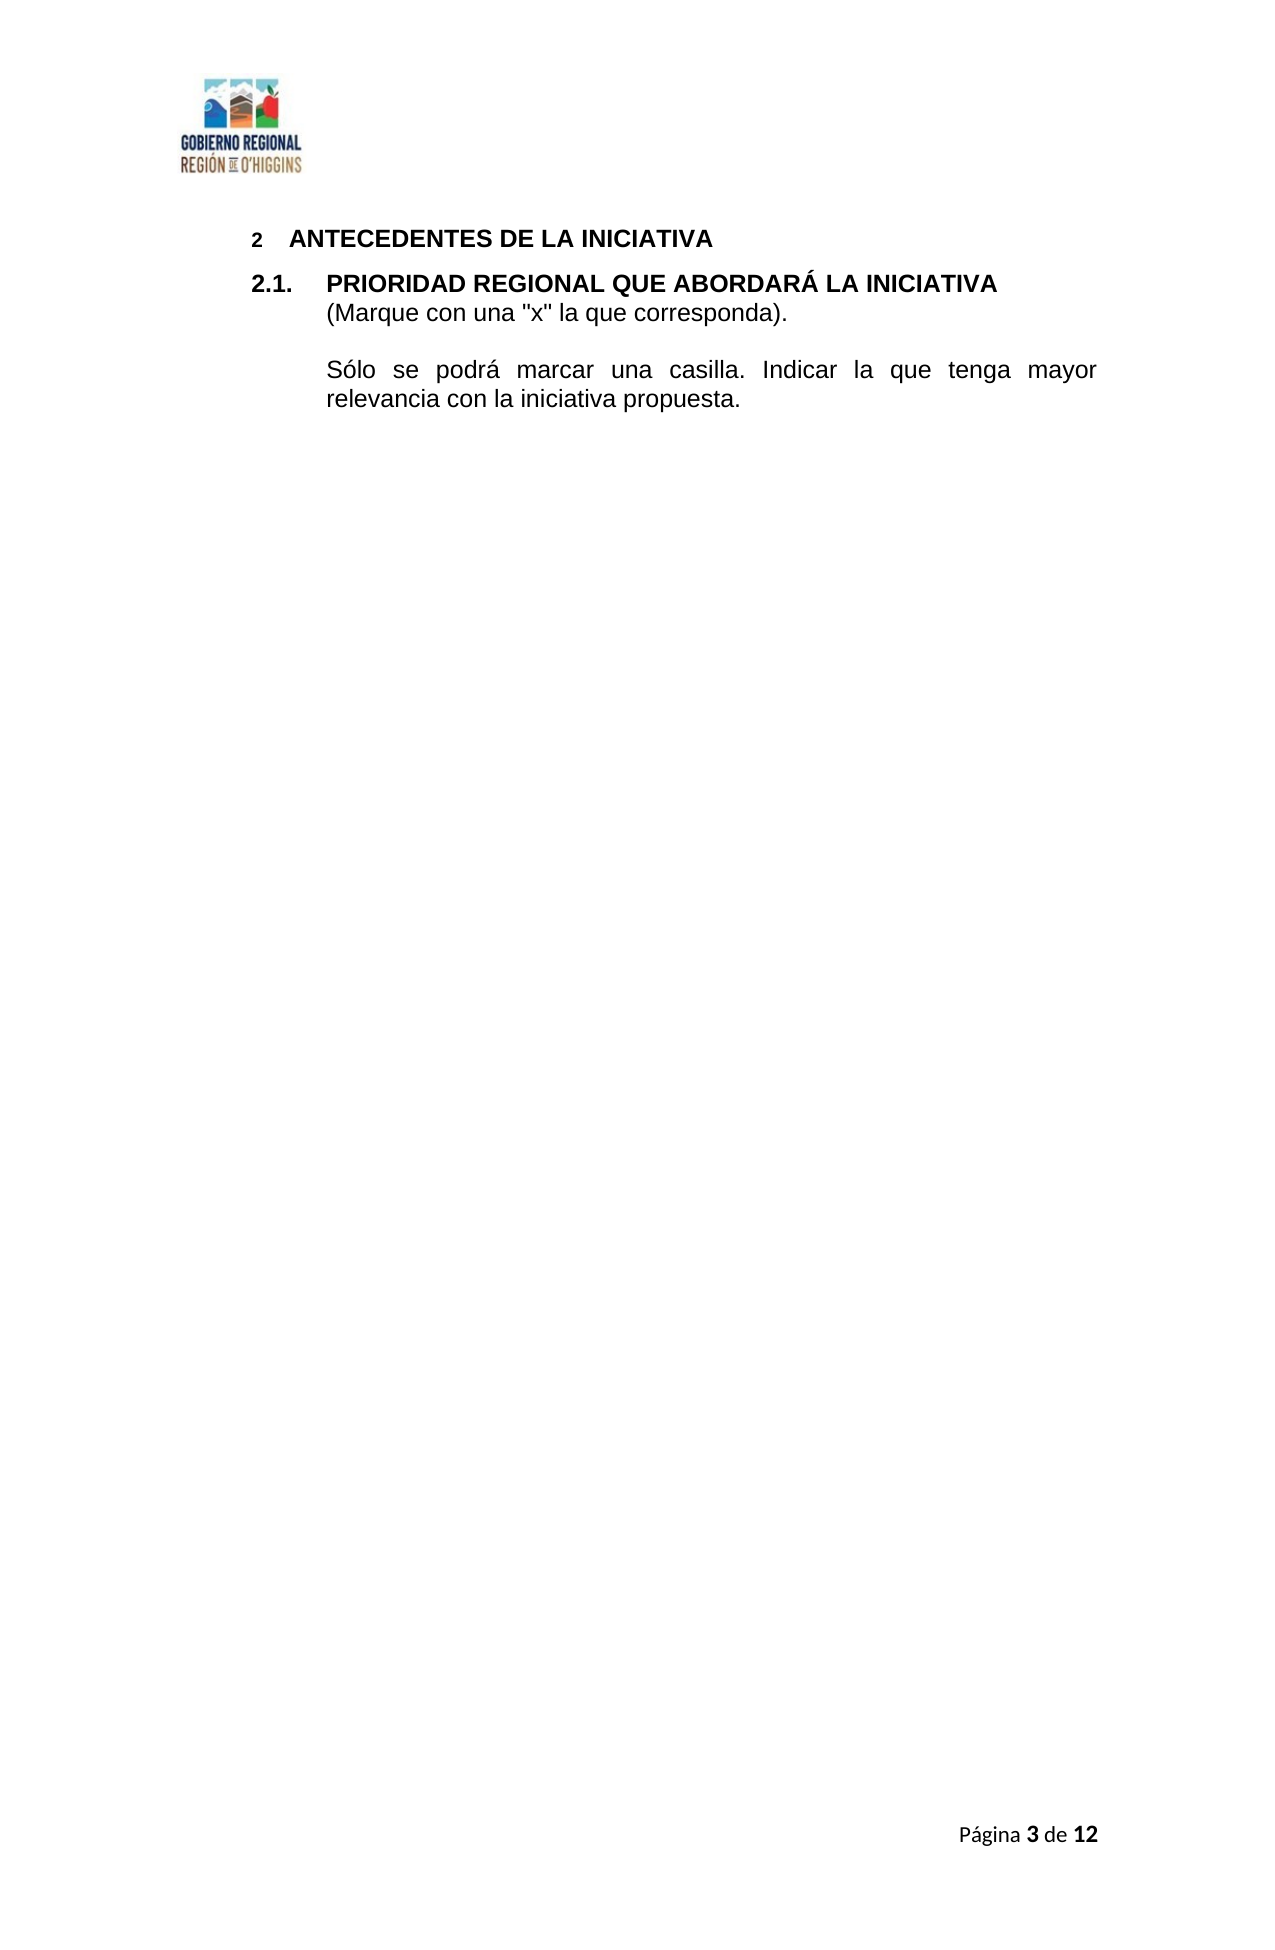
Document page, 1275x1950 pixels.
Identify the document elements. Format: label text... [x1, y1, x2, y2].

list ANTECEDENTES DE LA INICIATIVA [251, 224, 1098, 253]
picture [177, 73, 307, 179]
list PRIORIDAD REGIONAL QUE ABORDARÁ LA INICIATIVA [251, 269, 1098, 298]
list (Marque con una "x" la que corresponda). [326, 298, 1098, 327]
list Sólo se podrá marcar una casilla. Indicar la que tenga mayor relevancia con la iniciativa propuesta. [326, 356, 1098, 413]
